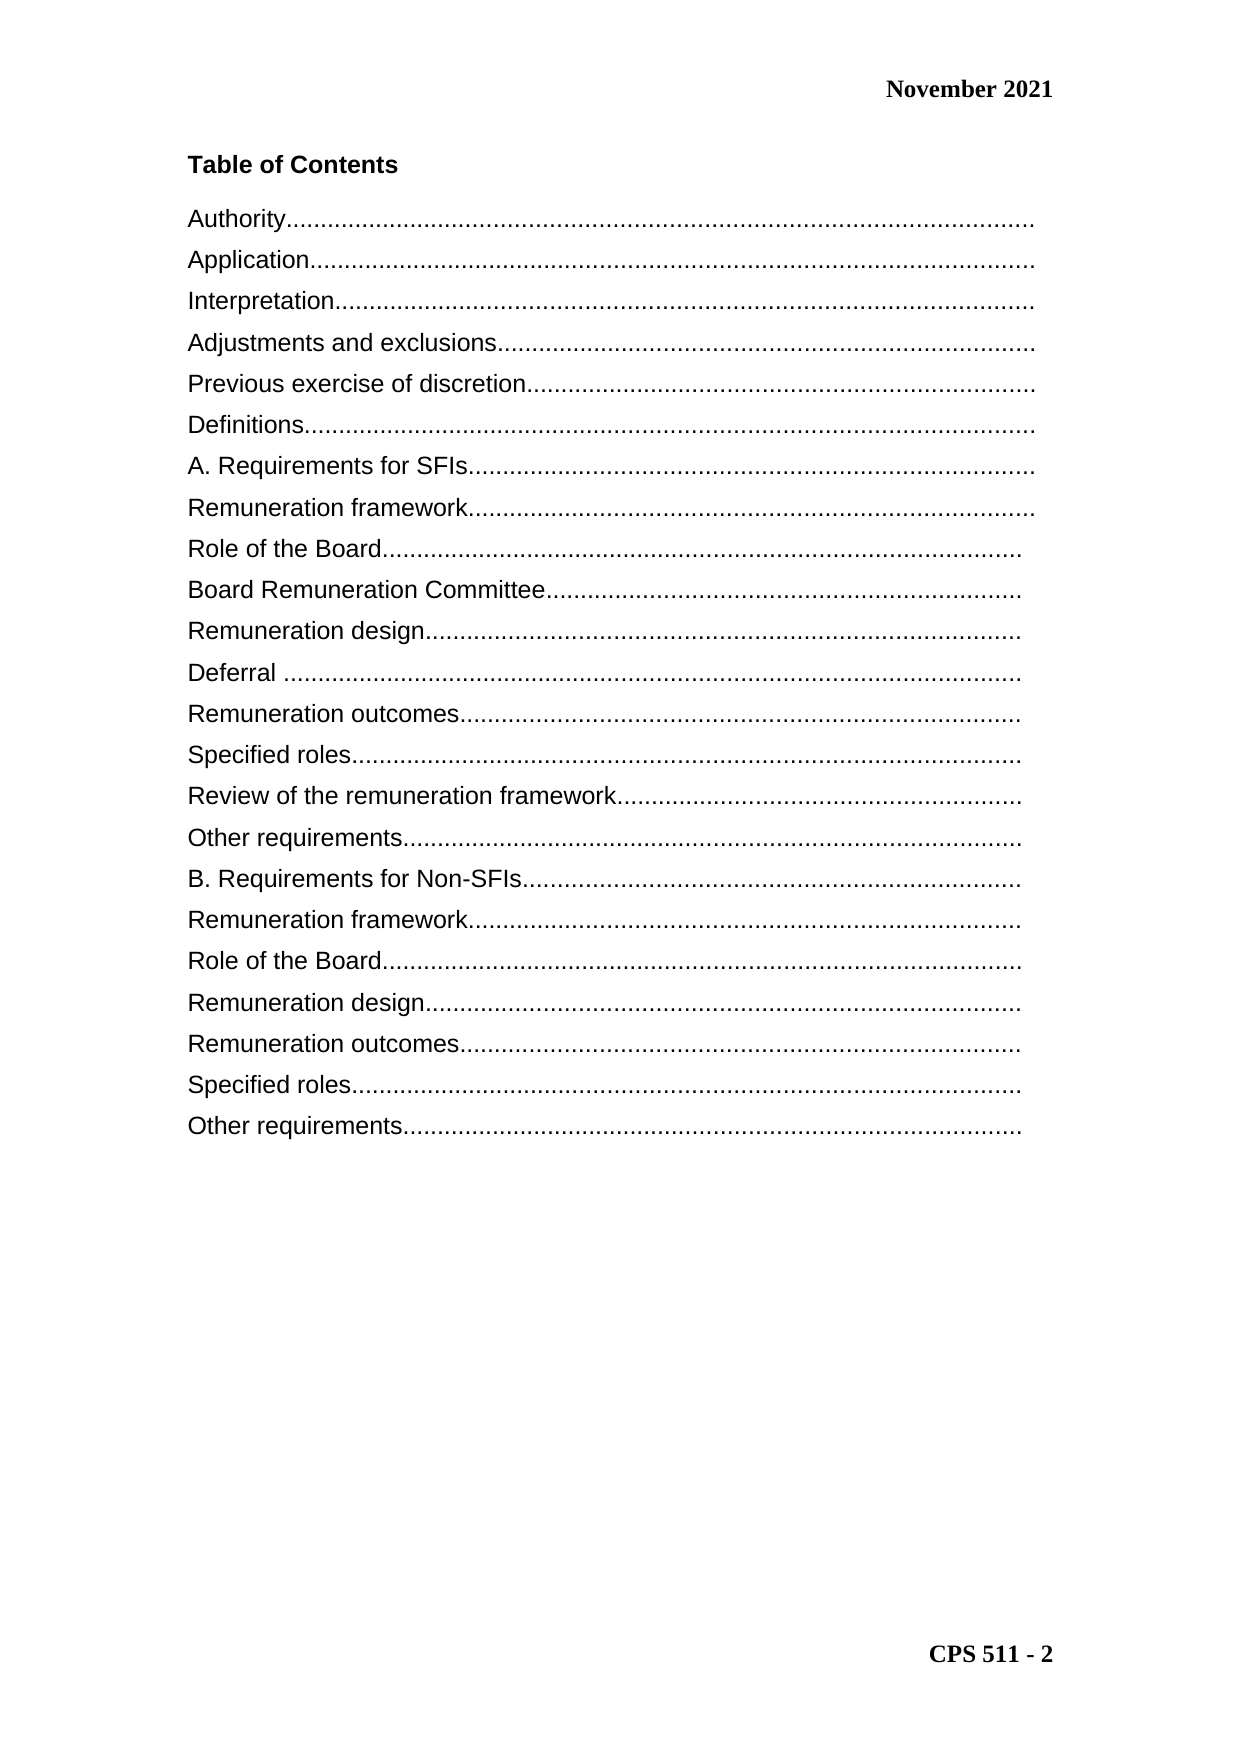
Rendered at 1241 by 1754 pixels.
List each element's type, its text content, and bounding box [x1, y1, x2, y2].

text Other requirements 15 [187, 822, 994, 851]
text Adjustments and exclusions 6 [187, 327, 994, 356]
text Role of the Board 10 [187, 534, 994, 562]
text Application 3 [187, 245, 994, 274]
text Remuneration design 18 [187, 987, 994, 1016]
text Other requirements 20 [187, 1111, 994, 1140]
text Role of the Board 18 [187, 946, 994, 975]
text Remuneration outcomes 19 [187, 1029, 994, 1057]
text Authority 3 [187, 204, 994, 232]
text Definitions 6 [187, 410, 994, 439]
text B. Requirements for Non-SFIs 17 [187, 864, 994, 892]
text Previous exercise of discretion 6 [187, 369, 994, 397]
text Specified roles 14 [187, 740, 994, 769]
text Remuneration design 11 [187, 616, 994, 645]
text Remuneration framework 9 [187, 492, 994, 521]
text Remuneration framework 17 [187, 905, 994, 934]
text Interpretation 5 [187, 286, 994, 315]
text Deferral 12 [187, 657, 994, 686]
subtitle Table of Contents [187, 150, 1053, 179]
text Review of the remuneration framework 15 [187, 781, 994, 810]
text A. Requirements for SFIs 9 [187, 451, 994, 480]
text Board Remuneration Committee 10 [187, 575, 994, 604]
text Specified roles 19 [187, 1070, 994, 1099]
text Remuneration outcomes 13 [187, 699, 994, 727]
